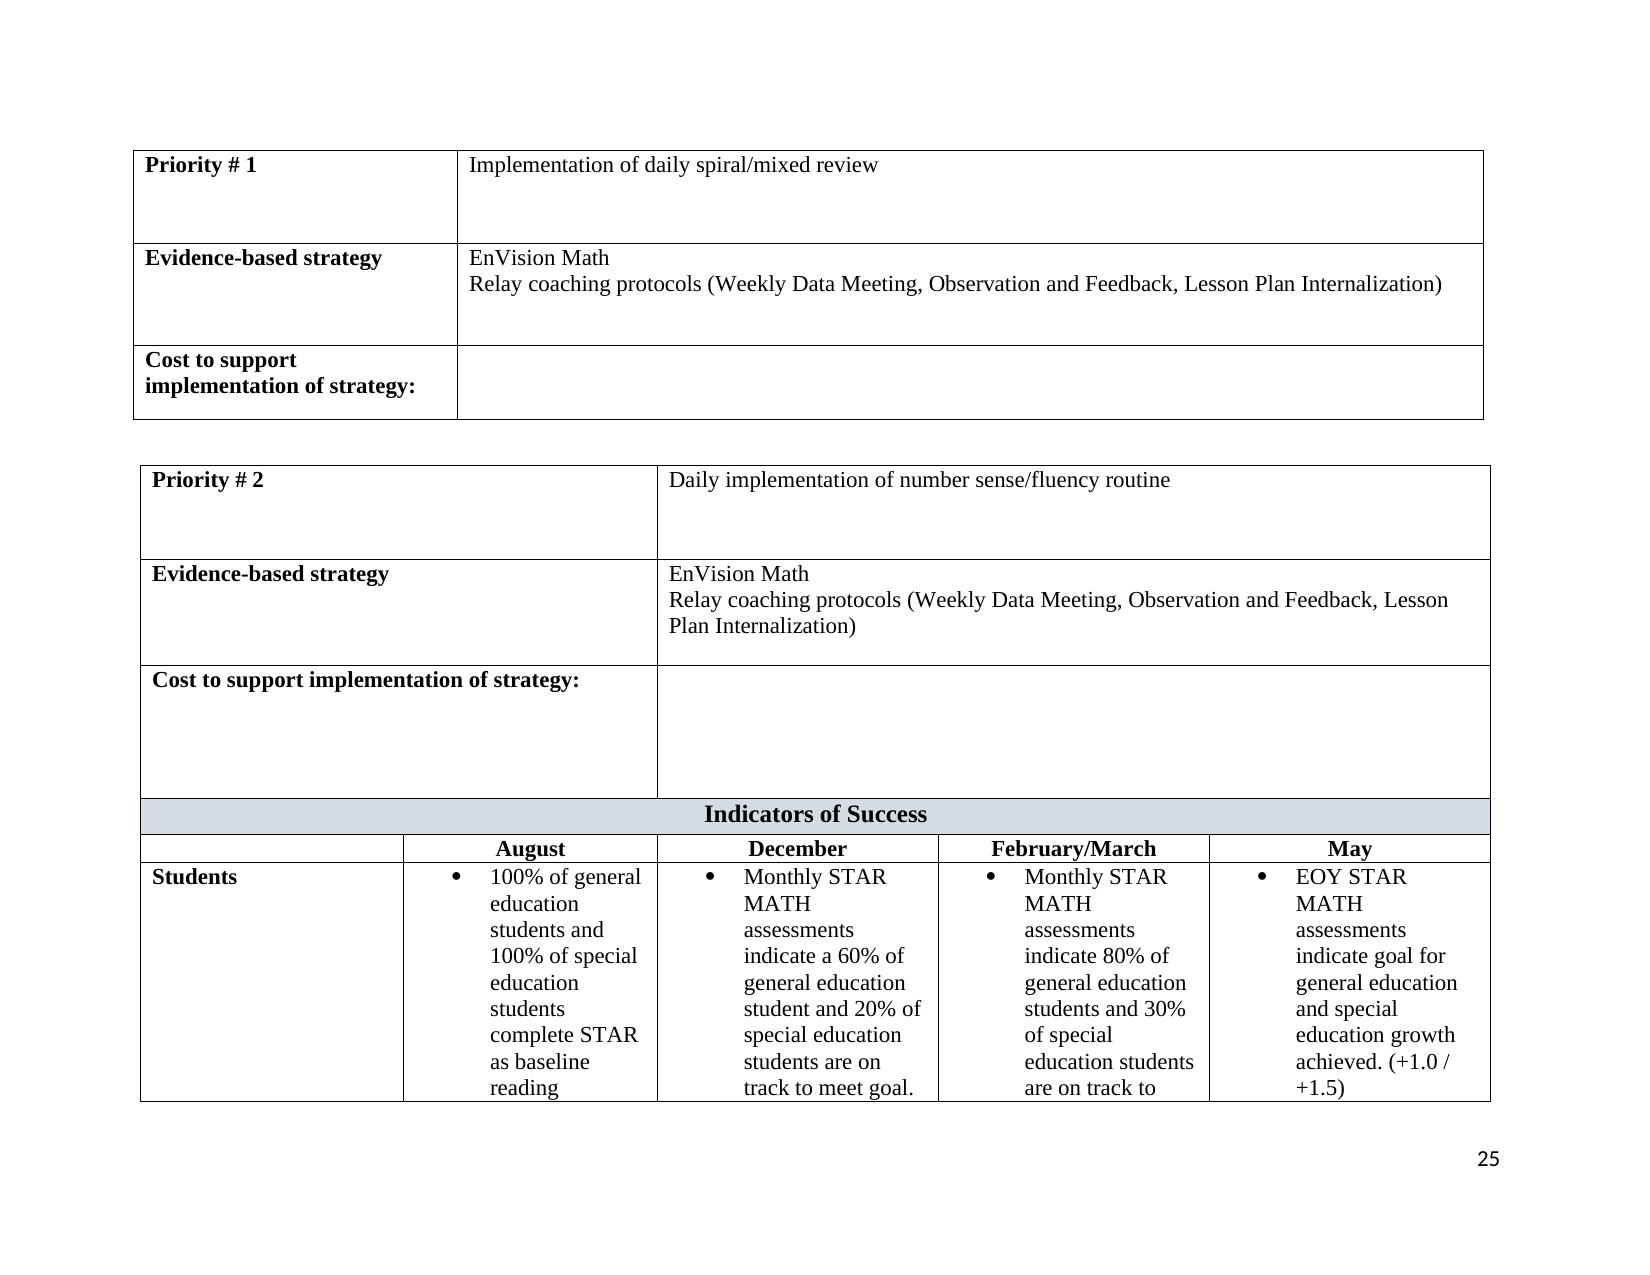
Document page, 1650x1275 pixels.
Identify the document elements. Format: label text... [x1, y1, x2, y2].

table_cell Students [141, 863, 403, 1101]
table_cell EnVision Math Relay coaching protocols (Weekly Data Meeting, Observation and Feedback, Lesson Plan Internalization) [658, 560, 1490, 665]
table_cell Cost to support implementation of strategy: [141, 666, 657, 798]
table_cell [658, 666, 1490, 798]
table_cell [404, 863, 657, 1101]
table_cell Evidence-based strategy [134, 244, 457, 345]
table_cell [939, 863, 1209, 1101]
table_header Priority # 1 [134, 151, 457, 243]
table_header Implementation of daily spiral/mixed review [458, 151, 1483, 243]
table_cell August [404, 835, 657, 862]
table_header Daily implementation of number sense/fluency routine [658, 466, 1490, 558]
table_cell Evidence-based strategy [141, 560, 657, 665]
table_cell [1210, 863, 1490, 1101]
table_cell Indicators of Success [141, 799, 1490, 834]
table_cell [658, 863, 938, 1101]
table_cell EnVision Math Relay coaching protocols (Weekly Data Meeting, Observation and Feedback, Lesson Plan Internalization) [458, 244, 1483, 345]
table_cell February/March [939, 835, 1209, 862]
table_cell Cost to support implementation of strategy: [134, 346, 457, 419]
table_cell [141, 835, 403, 862]
table_cell December [658, 835, 938, 862]
table_cell [458, 346, 1483, 419]
table_header Priority # 2 [141, 466, 657, 558]
table_cell May [1210, 835, 1490, 862]
